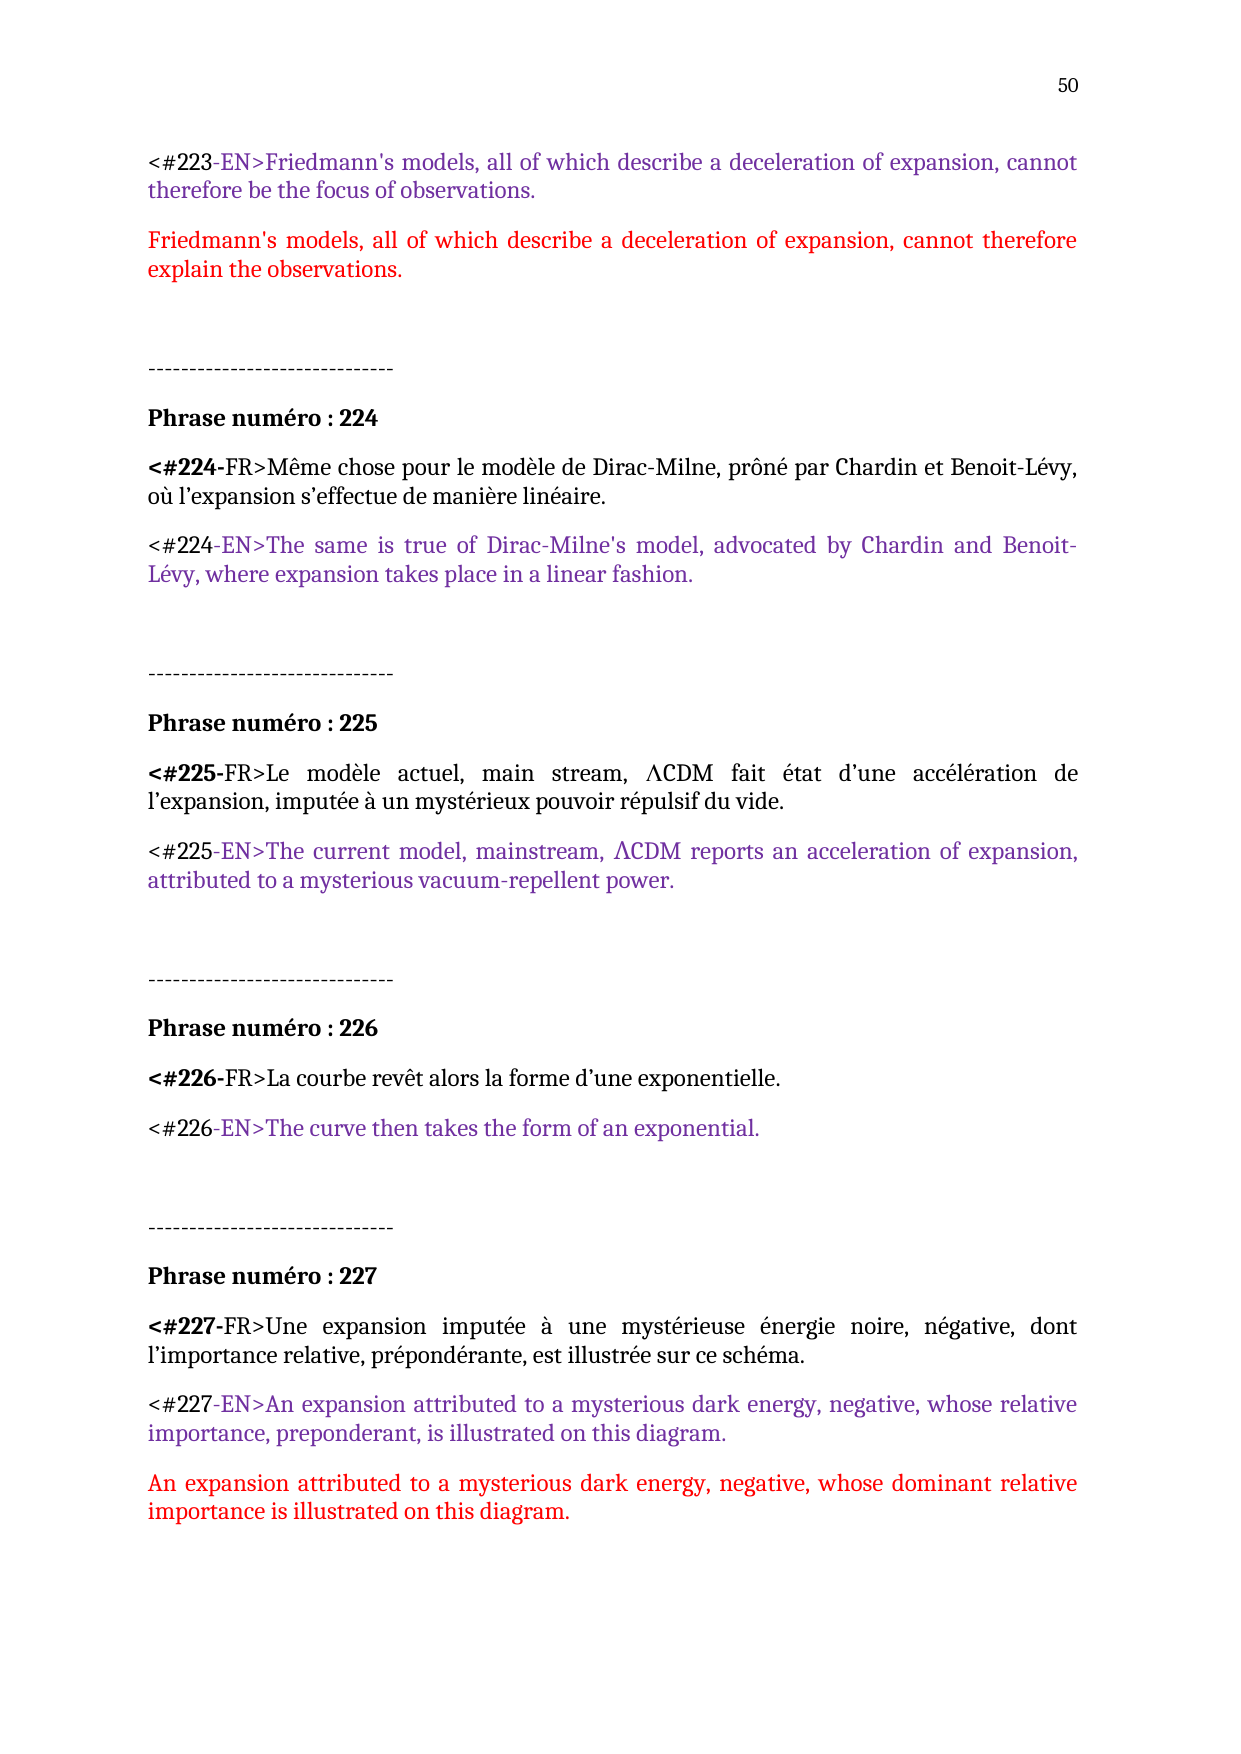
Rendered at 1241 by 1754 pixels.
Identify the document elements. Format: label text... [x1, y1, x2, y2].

text ------------------------------ [148, 659, 1078, 688]
text Phrase numéro : 224 [148, 403, 1078, 432]
text <#226-FR>La courbe revêt alors la forme d’une exponentielle. [148, 1064, 1078, 1093]
text <#226-EN>The curve then takes the form of an exponential. [148, 1113, 1078, 1142]
text <#223-EN>Friedmann's models, all of which describe a deceleration of expansion, cannot therefore be the focus of observations. [148, 148, 1078, 205]
text Phrase numéro : 226 [148, 1014, 1078, 1043]
text Phrase numéro : 225 [148, 709, 1078, 738]
text <#227-FR>Une expansion imputée à une mystérieuse énergie noire, négative, dont l’importance relative, prépondérante, est illustrée sur ce schéma. [148, 1312, 1078, 1369]
text <#227-EN>An expansion attributed to a mysterious dark energy, negative, whose relative importance, preponderant, is illustrated on this diagram. [148, 1390, 1078, 1448]
text <#224-FR>Même chose pour le modèle de Dirac-Milne, prôné par Chardin et Benoit-Lévy, où l’expansion s’effectue de manière linéaire. [148, 453, 1078, 511]
text ------------------------------ [148, 1213, 1078, 1241]
text An expansion attributed to a mysterious dark energy, negative, whose dominant relative importance is illustrated on this diagram. [148, 1468, 1078, 1526]
text <#224-EN>The same is true of Dirac-Milne's model, advocated by Chardin and Benoit-Lévy, where expansion takes place in a linear fashion. [148, 531, 1078, 589]
text ------------------------------ [148, 965, 1078, 993]
text ------------------------------ [148, 354, 1078, 383]
text <#225-FR>Le modèle actuel, main stream, CDM fait état d’une accélération de l’expansion, imputée à un mystérieux pouvoir répulsif du vide. [148, 758, 1078, 816]
text Phrase numéro : 227 [148, 1262, 1078, 1291]
text Friedmann's models, all of which describe a deceleration of expansion, cannot therefore explain the observations. [148, 226, 1078, 283]
text <#225-EN>The current model, mainstream, ΛCDM reports an acceleration of expansion, attributed to a mysterious vacuum-repellent power. [148, 837, 1078, 894]
